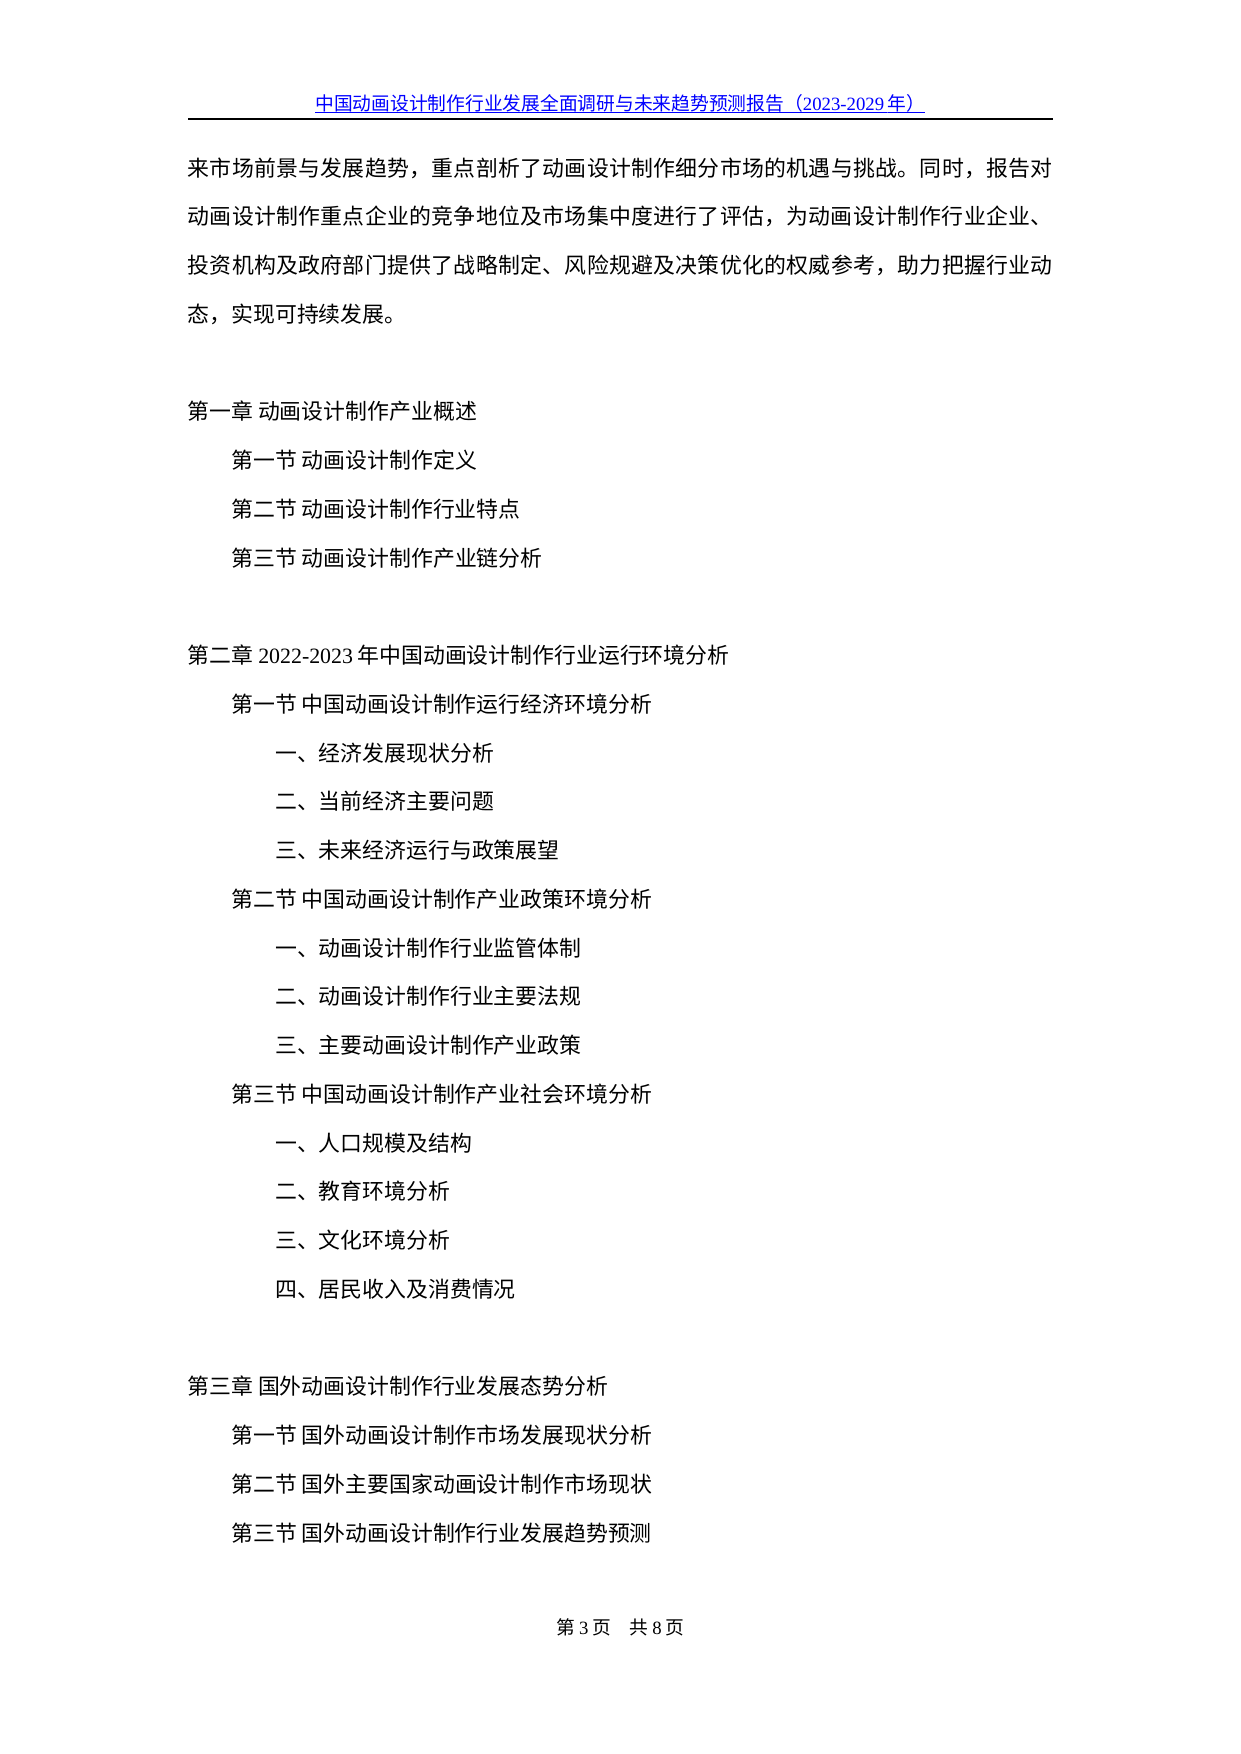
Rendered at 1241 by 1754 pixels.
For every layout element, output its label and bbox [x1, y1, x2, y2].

text [187, 150, 1053, 1548]
